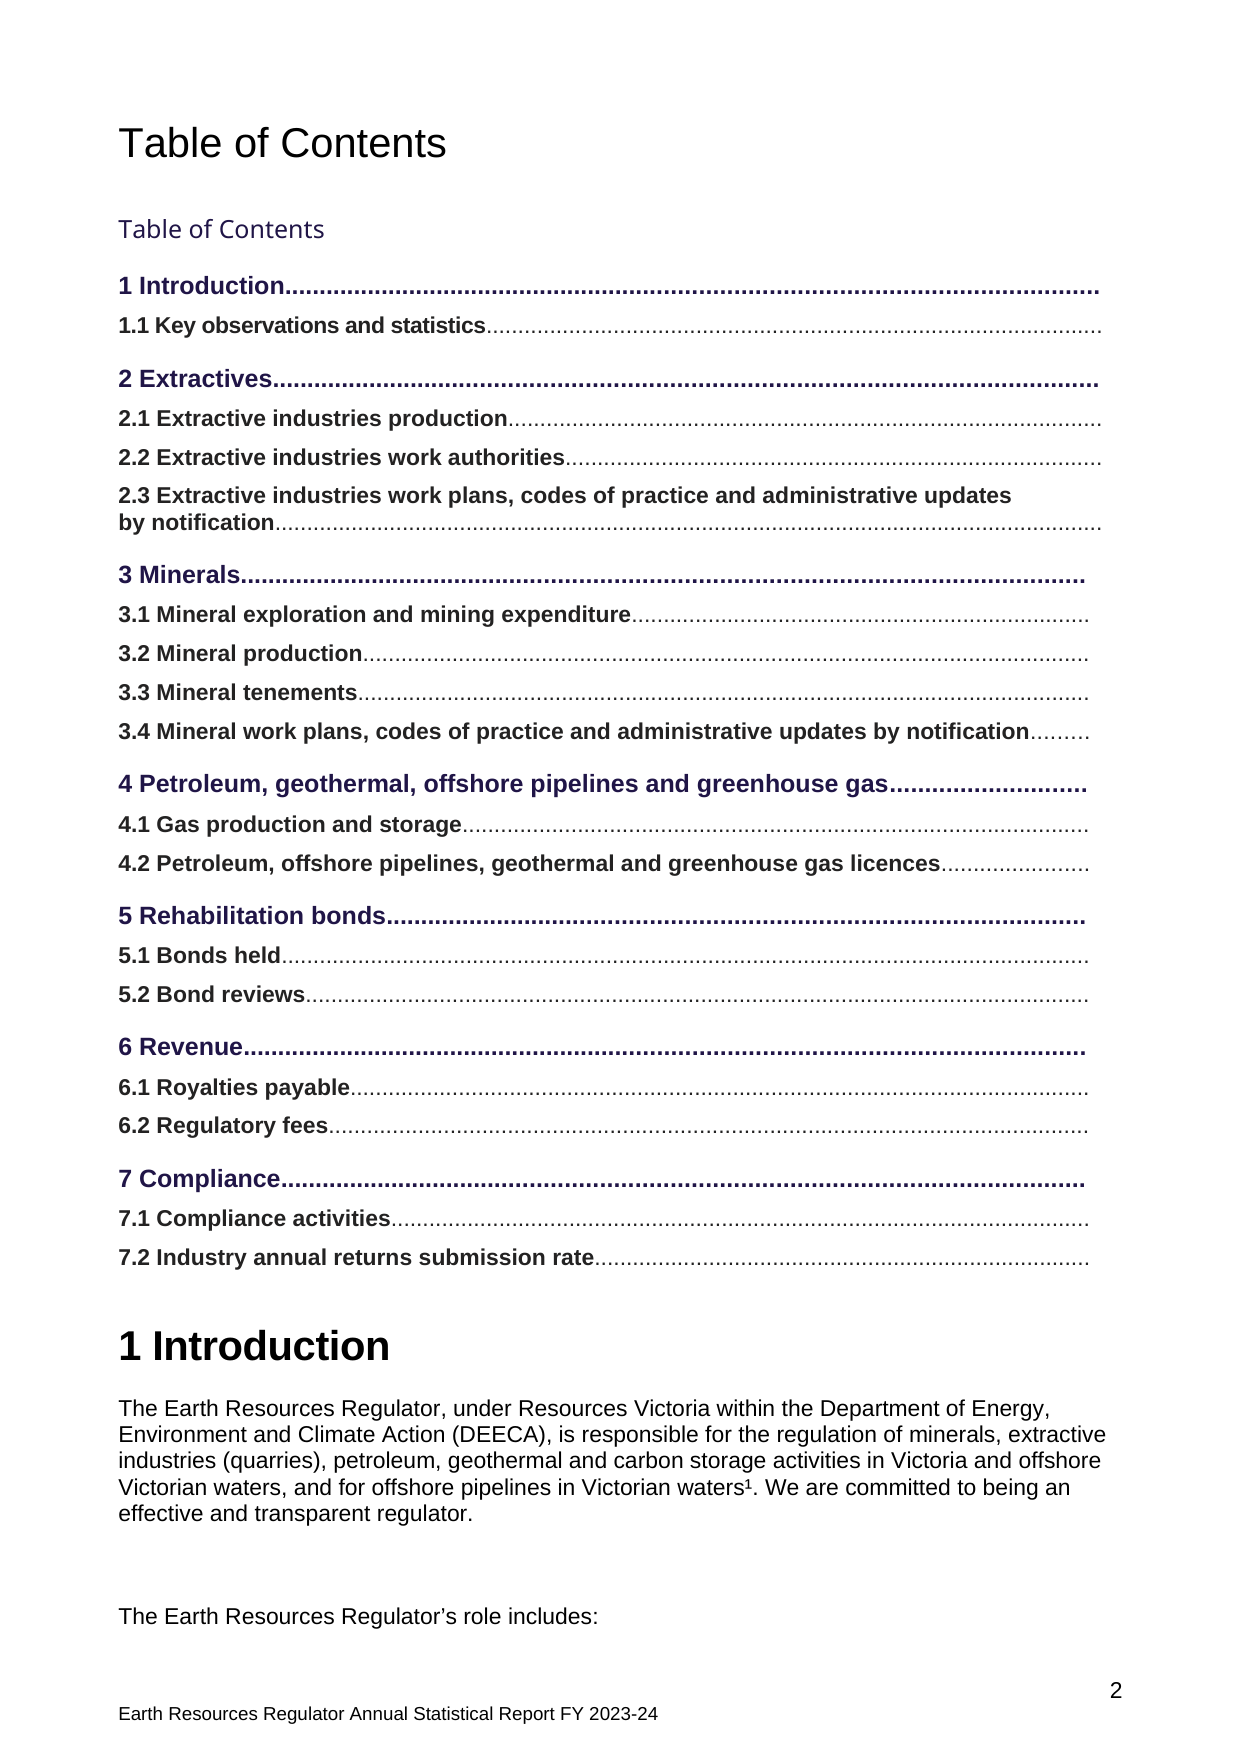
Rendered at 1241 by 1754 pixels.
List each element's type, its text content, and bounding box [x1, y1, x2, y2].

text The Earth Resources Regulator’s role includes: [118, 1603, 1122, 1629]
text The Earth Resources Regulator, under Resources Victoria within the Department of Energy, Environment and Climate Action (DEECA), is responsible for the regulation of minerals, extractive industries (quarries), petroleum, geothermal and carbon storage activities in Victoria and offshore Victorian waters, and for offshore pipelines in Victorian waters¹. We are committed to being an effective and transparent regulator. [118, 1394, 1122, 1526]
subtitle 1 Introduction [118, 1322, 1122, 1369]
